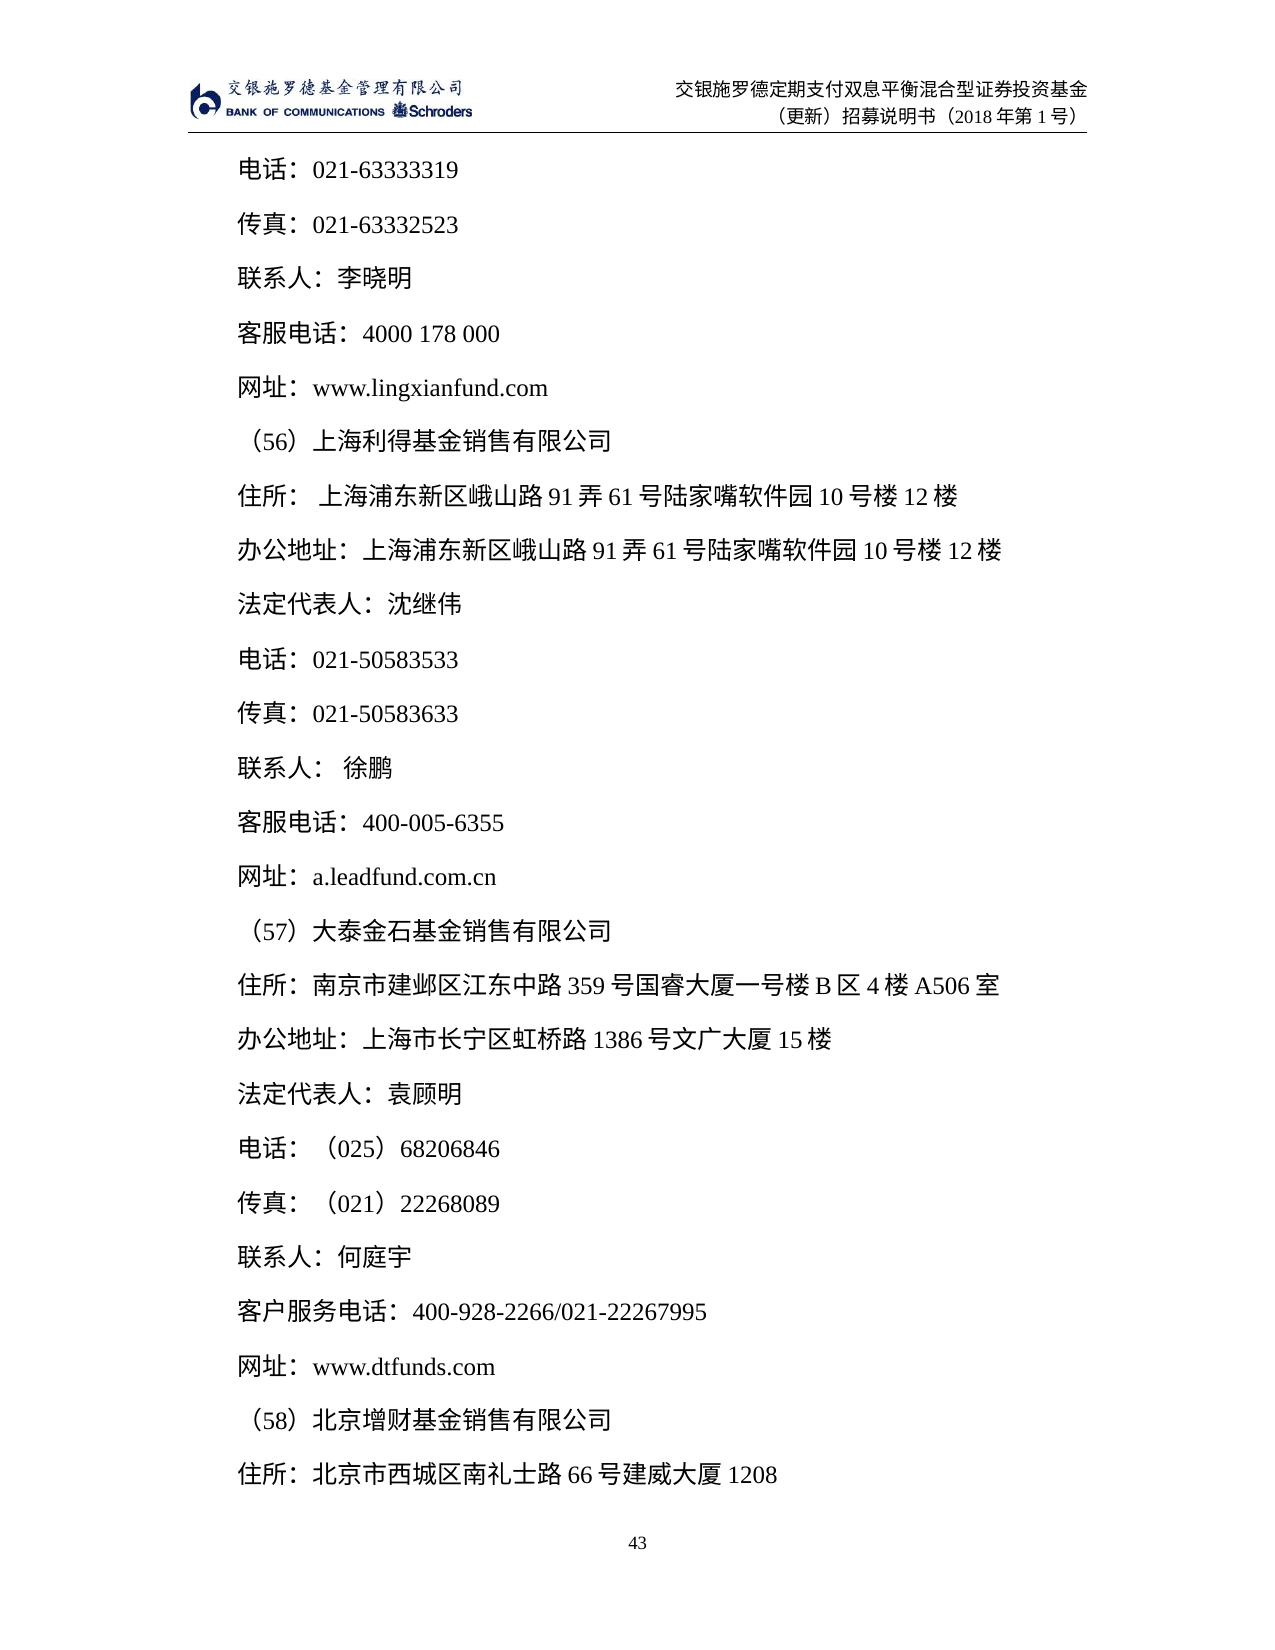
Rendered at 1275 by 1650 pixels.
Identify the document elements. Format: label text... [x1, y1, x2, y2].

text 联系人：李晓明 [187, 259, 1087, 295]
text 办公地址：上海市长宁区虹桥路1386号文广大厦15楼 [187, 1020, 1087, 1056]
text 传真：（021）22268089 [187, 1183, 1087, 1219]
text 电话：（025）68206846 [187, 1129, 1087, 1165]
text 法定代表人：沈继伟 [187, 585, 1087, 621]
text 住所：南京市建邺区江东中路359号国睿大厦一号楼B区4楼A506室 [187, 966, 1087, 1002]
text 客服电话：4000 178 000 [187, 313, 1087, 349]
text 客户服务电话：400-928-2266/021-22267995 [187, 1292, 1087, 1328]
text 网址：www.lingxianfund.com [187, 367, 1087, 404]
text 联系人：何庭宇 [187, 1237, 1087, 1274]
text （56）上海利得基金销售有限公司 [187, 422, 1087, 458]
text 办公地址：上海浦东新区峨山路91弄61号陆家嘴软件园10号楼12楼 [187, 531, 1087, 567]
text 网址：a.leadfund.com.cn [187, 857, 1087, 893]
text 传真：021-63332523 [187, 204, 1087, 241]
text 客服电话：400-005-6355 [187, 802, 1087, 839]
text 法定代表人：袁顾明 [187, 1074, 1087, 1111]
text （57）大泰金石基金销售有限公司 [187, 911, 1087, 947]
text （58）北京增财基金销售有限公司 [187, 1401, 1087, 1437]
text 电话：021-63333319 [187, 150, 1087, 186]
text 住所： 上海浦东新区峨山路91弄61号陆家嘴软件园10号楼12楼 [187, 476, 1087, 512]
picture [190, 79, 472, 119]
text 网址：www.dtfunds.com [187, 1346, 1087, 1382]
text 住所：北京市西城区南礼士路66号建威大厦1208 [187, 1455, 1087, 1491]
text 传真：021-50583633 [187, 694, 1087, 730]
text 电话：021-50583533 [187, 639, 1087, 676]
text 联系人： 徐鹏 [187, 748, 1087, 784]
